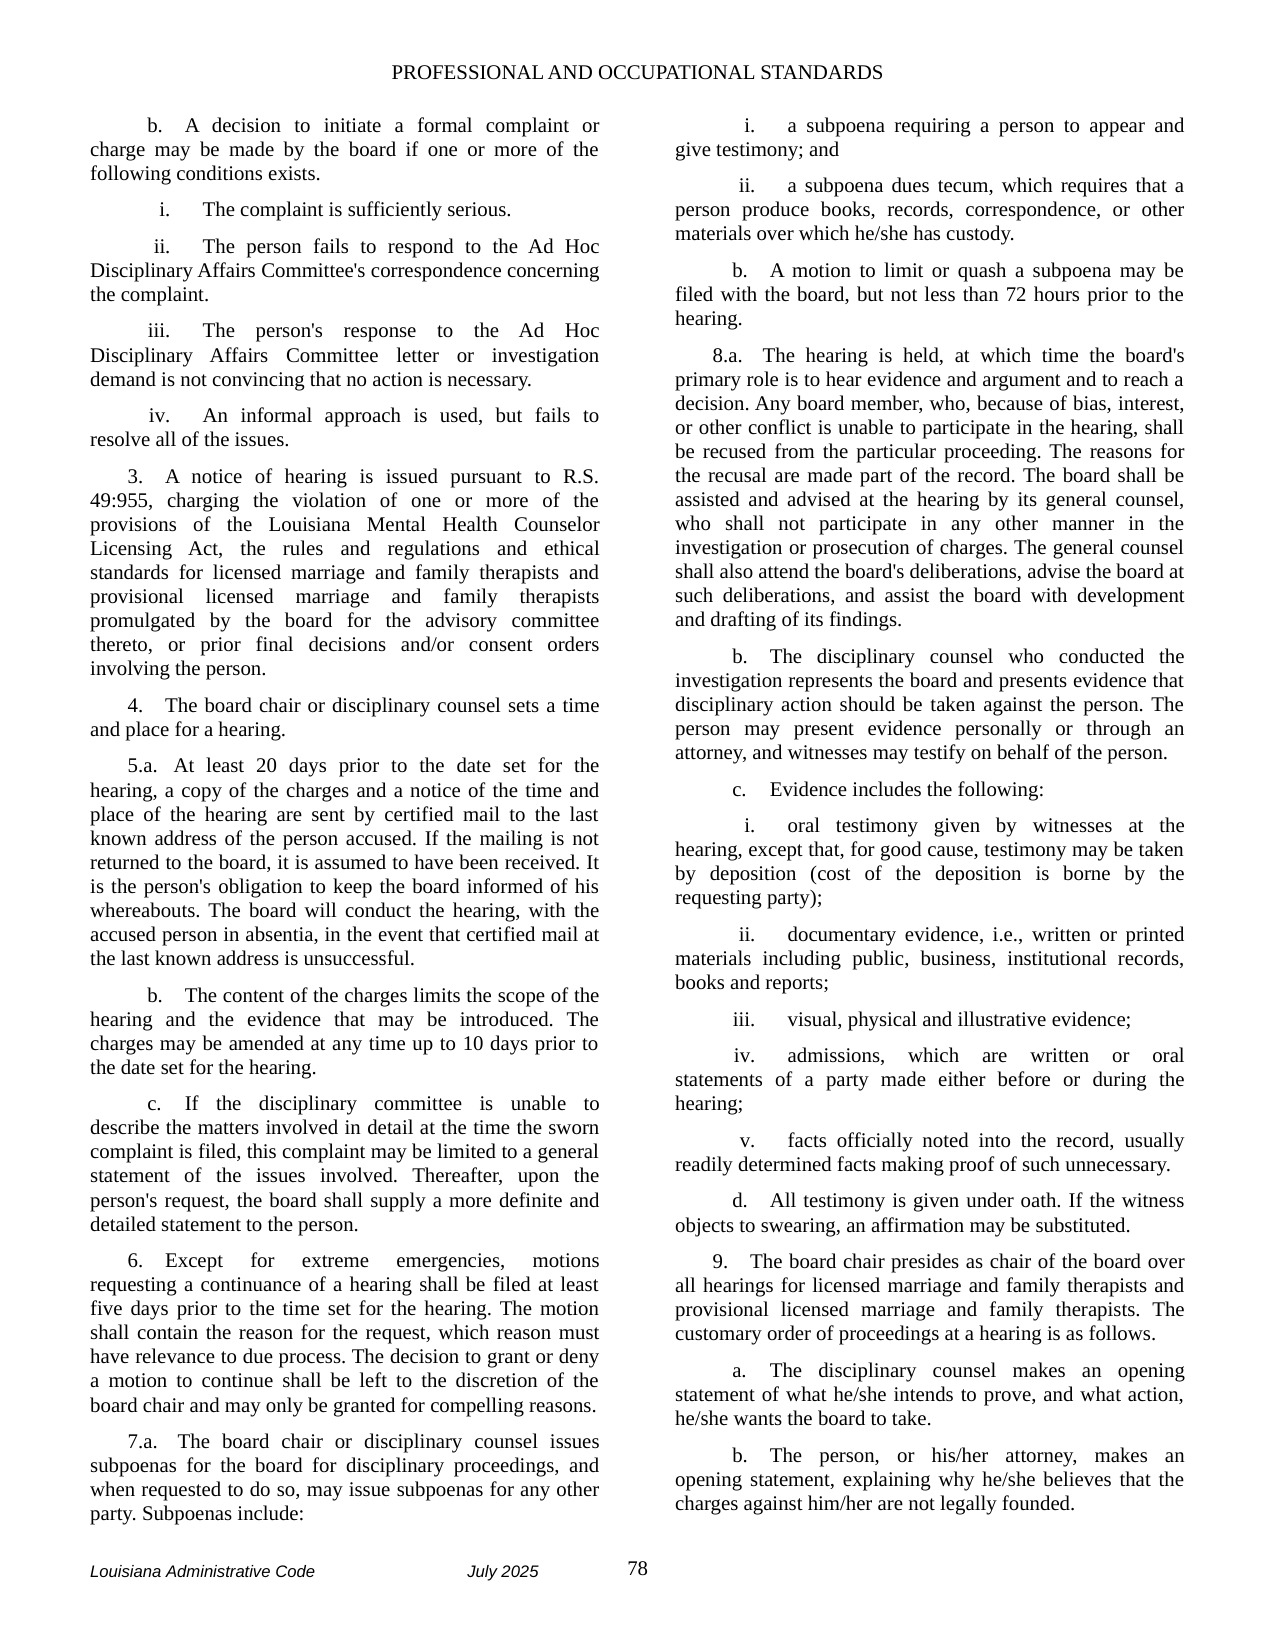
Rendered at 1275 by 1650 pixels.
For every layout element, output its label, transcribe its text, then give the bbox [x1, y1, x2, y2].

text ii. The person fails to respond to the Ad Hoc Disciplinary Affairs Committee's correspondence concerning the complaint. [90, 234, 600, 306]
text 3. A notice of hearing is issued pursuant to R.S. 49:955, charging the violation of one or more of the provisions of the Louisiana Mental Health Counselor Licensing Act, the rules and regulations and ethical standards for licensed marriage and family therapists and provisional licensed marriage and family therapists promulgated by the board for the advisory committee thereto, or prior final decisions and/or consent orders involving the person. [90, 464, 600, 680]
text b. A decision to initiate a formal complaint or charge may be made by the board if one or more of the following conditions exists. [90, 112, 600, 185]
text b. The disciplinary counsel who conducted the investigation represents the board and presents evidence that disciplinary action should be taken against the person. The person may present evidence personally or through an attorney, and witnesses may testify on behalf of the person. [675, 644, 1185, 764]
text 5.a. At least 20 days prior to the date set for the hearing, a copy of the charges and a notice of the time and place of the hearing are sent by certified mail to the last known address of the person accused. If the mailing is not returned to the board, it is assumed to have been received. It is the person's obligation to keep the board informed of his whereabouts. The board will conduct the hearing, with the accused person in absentia, in the event that certified mail at the last known address is unsuccessful. [90, 753, 600, 970]
text 7.a. The board chair or disciplinary counsel issues subpoenas for the board for disciplinary proceedings, and when requested to do so, may issue subpoenas for any other party. Subpoenas include: [90, 1429, 600, 1525]
text i. oral testimony given by witnesses at the hearing, except that, for good cause, testimony may be taken by deposition (cost of the deposition is borne by the requesting party); [675, 813, 1185, 909]
text d. All testimony is given under oath. If the witness objects to swearing, an affirmation may be substituted. [675, 1188, 1185, 1237]
text iii. visual, physical and illustrative evidence; [675, 1007, 1185, 1031]
text i. a subpoena requiring a person to appear and give testimony; and [675, 112, 1185, 161]
text iv. admissions, which are written or oral statements of a party made either before or during the hearing; [675, 1043, 1185, 1115]
text 9. The board chair presides as chair of the board over all hearings for licensed marriage and family therapists and provisional licensed marriage and family therapists. The customary order of proceedings at a hearing is as follows. [675, 1249, 1185, 1345]
text iii. The person's response to the Ad Hoc Disciplinary Affairs Committee letter or investigation demand is not convincing that no action is necessary. [90, 318, 600, 391]
text ii. documentary evidence, i.e., written or printed materials including public, business, institutional records, books and reports; [675, 922, 1185, 994]
text c. Evidence includes the following: [675, 777, 1185, 801]
text iv. An informal approach is used, but fails to resolve all of the issues. [90, 403, 600, 451]
text 8.a. The hearing is held, at which time the board's primary role is to hear evidence and argument and to reach a decision. Any board member, who, because of bias, interest, or other conflict is unable to participate in the hearing, shall be recused from the particular proceeding. The reasons for the recusal are made part of the record. The board shall be assisted and advised at the hearing by its general counsel, who shall not participate in any other manner in the investigation or prosecution of charges. The general counsel shall also attend the board's deliberations, advise the board at such deliberations, and assist the board with development and drafting of its findings. [675, 342, 1185, 631]
text b. The content of the charges limits the scope of the hearing and the evidence that may be introduced. The charges may be amended at any time up to 10 days prior to the date set for the hearing. [90, 982, 600, 1079]
text i. The complaint is sufficiently serious. [90, 197, 600, 221]
text b. A motion to limit or quash a subpoena may be filed with the board, but not less than 72 hours prior to the hearing. [675, 258, 1185, 330]
text c. If the disciplinary committee is unable to describe the matters involved in detail at the time the sworn complaint is filed, this complaint may be limited to a general statement of the issues involved. Thereafter, upon the person's request, the board shall supply a more definite and detailed statement to the person. [90, 1091, 600, 1236]
text 6. Except for extreme emergencies, motions requesting a continuance of a hearing shall be filed at least five days prior to the time set for the hearing. The motion shall contain the reason for the request, which reason must have relevance to due process. The decision to grant or deny a motion to continue shall be left to the discretion of the board chair and may only be granted for compelling reasons. [90, 1248, 600, 1417]
text a. The disciplinary counsel makes an opening statement of what he/she intends to prove, and what action, he/she wants the board to take. [675, 1358, 1185, 1430]
text v. facts officially noted into the record, usually readily determined facts making proof of such unnecessary. [675, 1128, 1185, 1176]
text b. The person, or his/her attorney, makes an opening statement, explaining why he/she believes that the charges against him/her are not legally founded. [675, 1442, 1185, 1515]
text ii. a subpoena dues tecum, which requires that a person produce books, records, correspondence, or other materials over which he/she has custody. [675, 173, 1185, 245]
text 4. The board chair or disciplinary counsel sets a time and place for a hearing. [90, 693, 600, 741]
